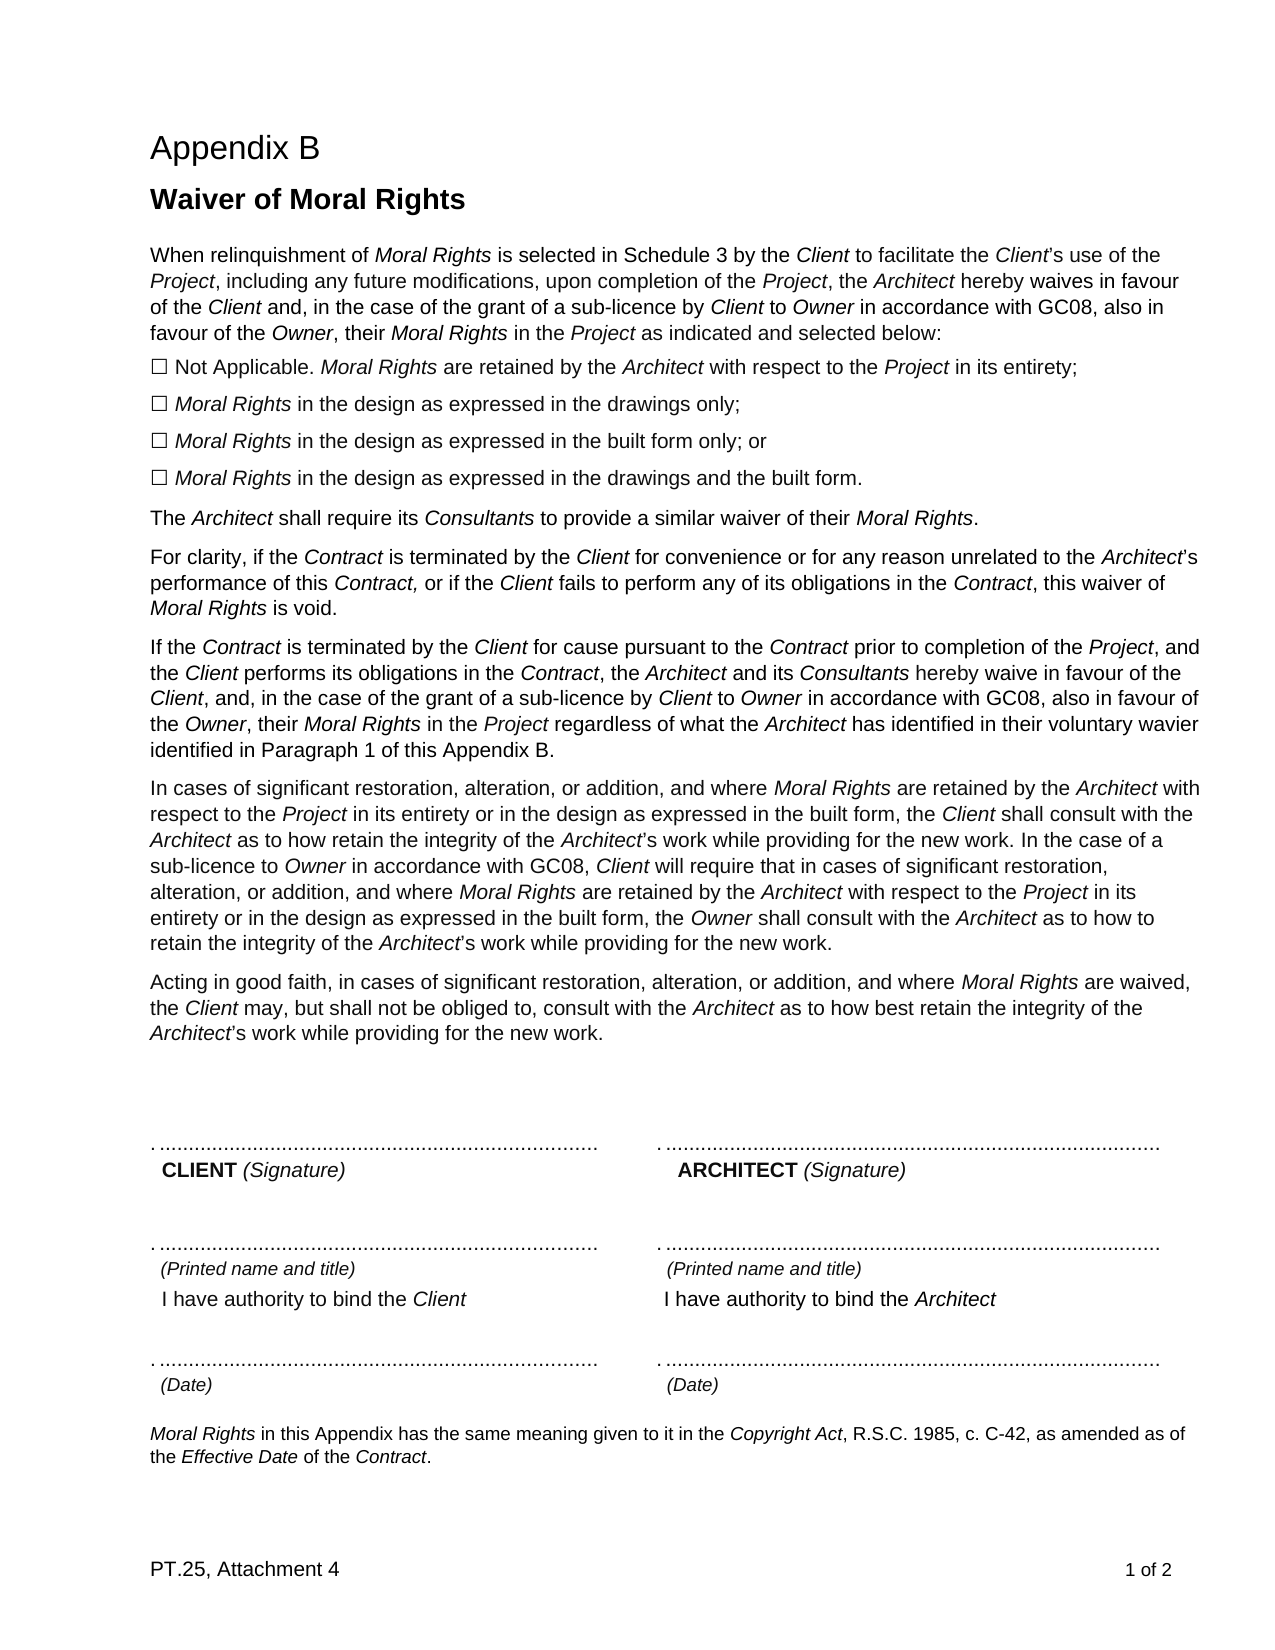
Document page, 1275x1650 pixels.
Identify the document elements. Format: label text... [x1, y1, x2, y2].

text If the Contract is terminated by the Client for cause pursuant to the Contract prior to completion of the Project, and the Client performs its obligations in the Contract, the Architect and its Consultants hereby waive in favour of the Client, and, in the case of the grant of a sub-licence by Client to Owner in accordance with GC08, also in favour of the Owner, their Moral Rights in the Project regardless of what the Architect has identified in their voluntary wavier identified in Paragraph 1 of this Appendix B. [150, 634, 1200, 762]
text ☐ Moral Rights in the design as expressed in the built form only; or [150, 426, 1200, 454]
text ☐ Moral Rights in the design as expressed in the drawings and the built form. [150, 463, 1200, 491]
text ☐ Not Applicable. Moral Rights are retained by the Architect with respect to the Project in its entirety; [150, 352, 1200, 381]
text The Architect shall require its Consultants to provide a similar waiver of their Moral Rights. [150, 506, 1200, 530]
text ☐ Moral Rights in the design as expressed in the drawings only; [150, 389, 1200, 418]
text (Printed name and title) (Printed name and title) [150, 1258, 1200, 1279]
text I have authority to bind the Client I have authority to bind the Architect [150, 1287, 1200, 1311]
text Appendix B [150, 128, 1200, 166]
text CLIENT (Signature) ARCHITECT (Signature) [150, 1158, 1200, 1182]
text Waiver of Moral Rights [150, 182, 1200, 215]
text For clarity, if the Contract is terminated by the Client for convenience or for any reason unrelated to the Architect’s performance of this Contract, or if the Client fails to perform any of its obligations in the Contract, this waiver of Moral Rights is void. [150, 544, 1200, 620]
text Moral Rights in this Appendix has the same meaning given to it in the Copyright Act, R.S.C. 1985, c. C-42, as amended as of the Effective Date of the Contract. [150, 1422, 1200, 1467]
text Acting in good faith, in cases of significant restoration, alteration, or addition, and where Moral Rights are waived, the Client may, but shall not be obliged to, consult with the Architect as to how best retain the integrity of the Architect’s work while providing for the new work. [150, 969, 1200, 1045]
text (Date) (Date) [150, 1374, 1200, 1396]
text In cases of significant restoration, alteration, or addition, and where Moral Rights are retained by the Architect with respect to the Project in its entirety or in the design as expressed in the built form, the Client shall consult with the Architect as to how retain the integrity of the Architect’s work while providing for the new work. In the case of a sub-licence to Owner in accordance with GC08, Client will require that in cases of significant restoration, alteration, or addition, and where Moral Rights are retained by the Architect with respect to the Project in its entirety or in the design as expressed in the built form, the Owner shall consult with the Architect as to how to retain the integrity of the Architect’s work while providing for the new work. [150, 776, 1200, 955]
text When relinquishment of Moral Rights is selected in Schedule 3 by the Client to facilitate the Client’s use of the Project, including any future modifications, upon completion of the Project, the Architect hereby waives in favour of the Client and, in the case of the grant of a sub-licence by Client to Owner in accordance with GC08, also in favour of the Owner, their Moral Rights in the Project as indicated and selected below: [150, 243, 1200, 344]
